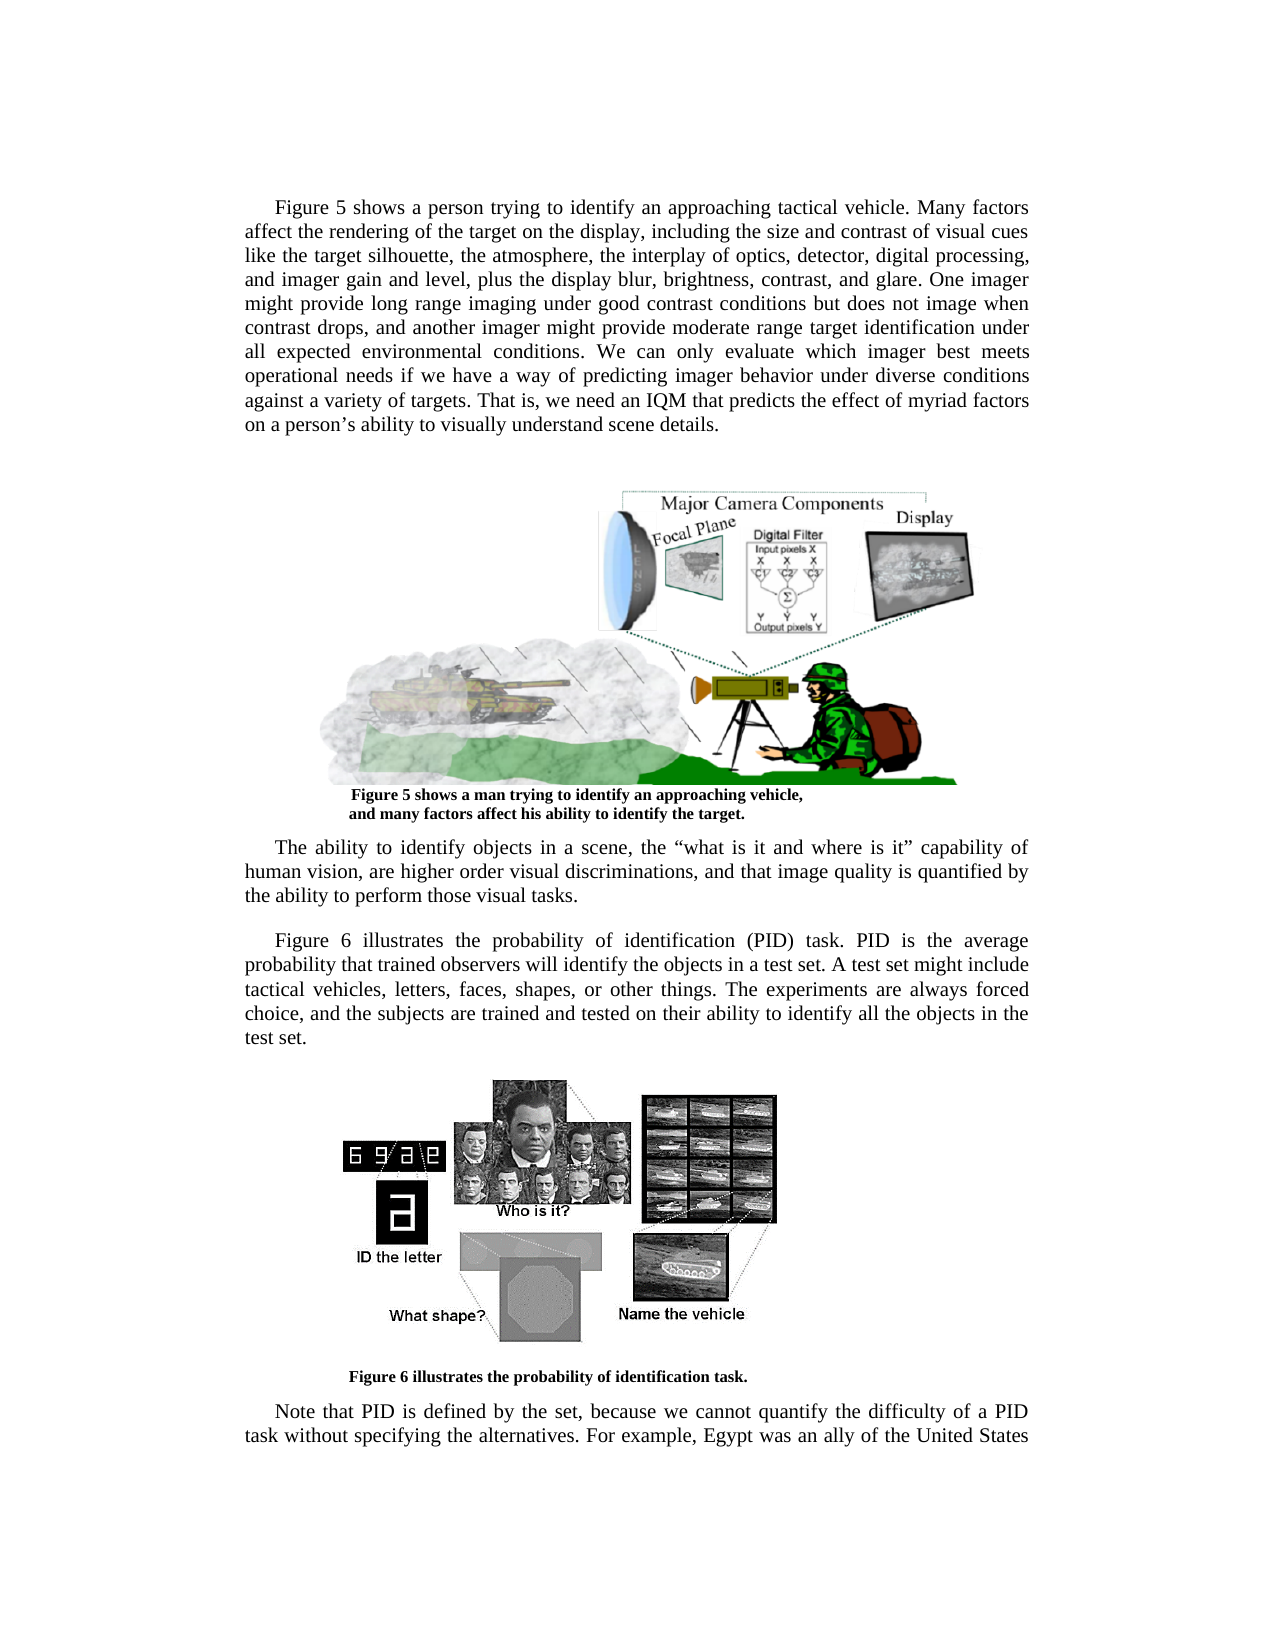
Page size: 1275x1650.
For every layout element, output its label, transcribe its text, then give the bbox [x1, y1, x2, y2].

text Figure 5 shows a man trying to identify an approaching vehicle, [319, 784, 1031, 804]
text Figure 5 shows a person trying to identify an approaching tactical vehicle. Many factors affect the rendering of the target on the display, including the size and contrast of visual cues like the target silhouette, the atmosphere, the interplay of optics, detector, digital processing, and imager gain and level, plus the display blur, brightness, contrast, and glare. One imager might provide long range imaging under good contrast conditions but does not image when contrast drops, and another imager might provide moderate range target identification under all expected environmental conditions. We can only evaluate which imager best meets operational needs if we have a way of predicting imager behavior under diverse conditions against a variety of targets. That is, we need an IQM that predicts the effect of myriad factors on a person’s ability to visually understand scene details. [244, 195, 1031, 436]
text and many factors affect his ability to identify the target. [319, 804, 1031, 823]
text Figure 6 illustrates the probability of identification task. [244, 1367, 1031, 1386]
picture [319, 484, 983, 785]
text Figure 6 illustrates the probability of identification (PID) task. PID is the average probability that trained observers will identify the objects in a test set. A test set might include tactical vehicles, letters, faces, shapes, or other things. The experiments are always forced choice, and the subjects are trained and tested on their ability to identify all the objects in the test set. [244, 928, 1031, 1049]
picture [325, 1069, 793, 1355]
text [244, 1399, 1031, 1447]
text The ability to identify objects in a scene, the “what is it and where is it” capability of human vision, are higher order visual discriminations, and that image quality is quantified by the ability to perform those visual tasks. [244, 835, 1031, 907]
